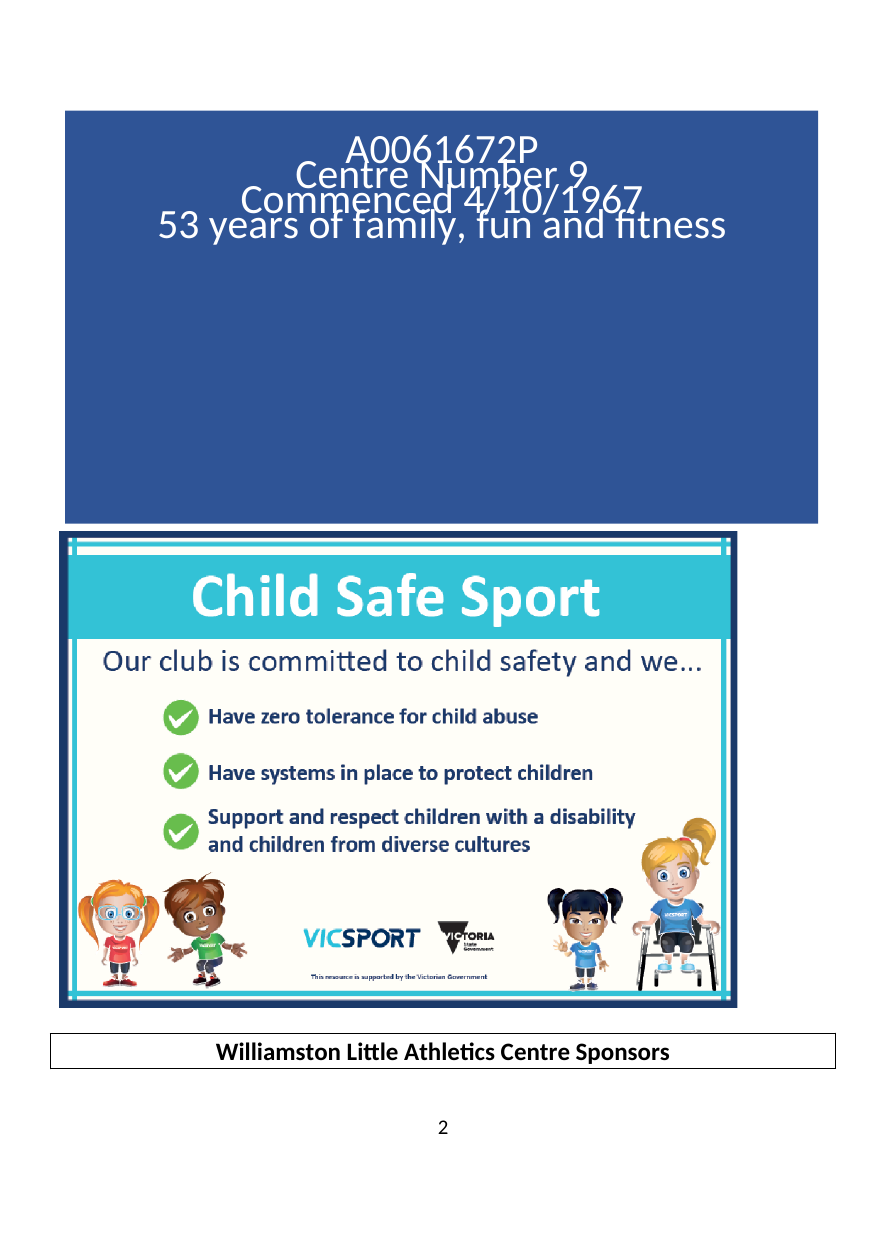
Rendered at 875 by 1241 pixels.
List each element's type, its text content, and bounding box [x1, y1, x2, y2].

subtitle Williamston Little Athletics Centre Sponsors [51, 1034, 835, 1068]
picture [59, 531, 738, 1008]
